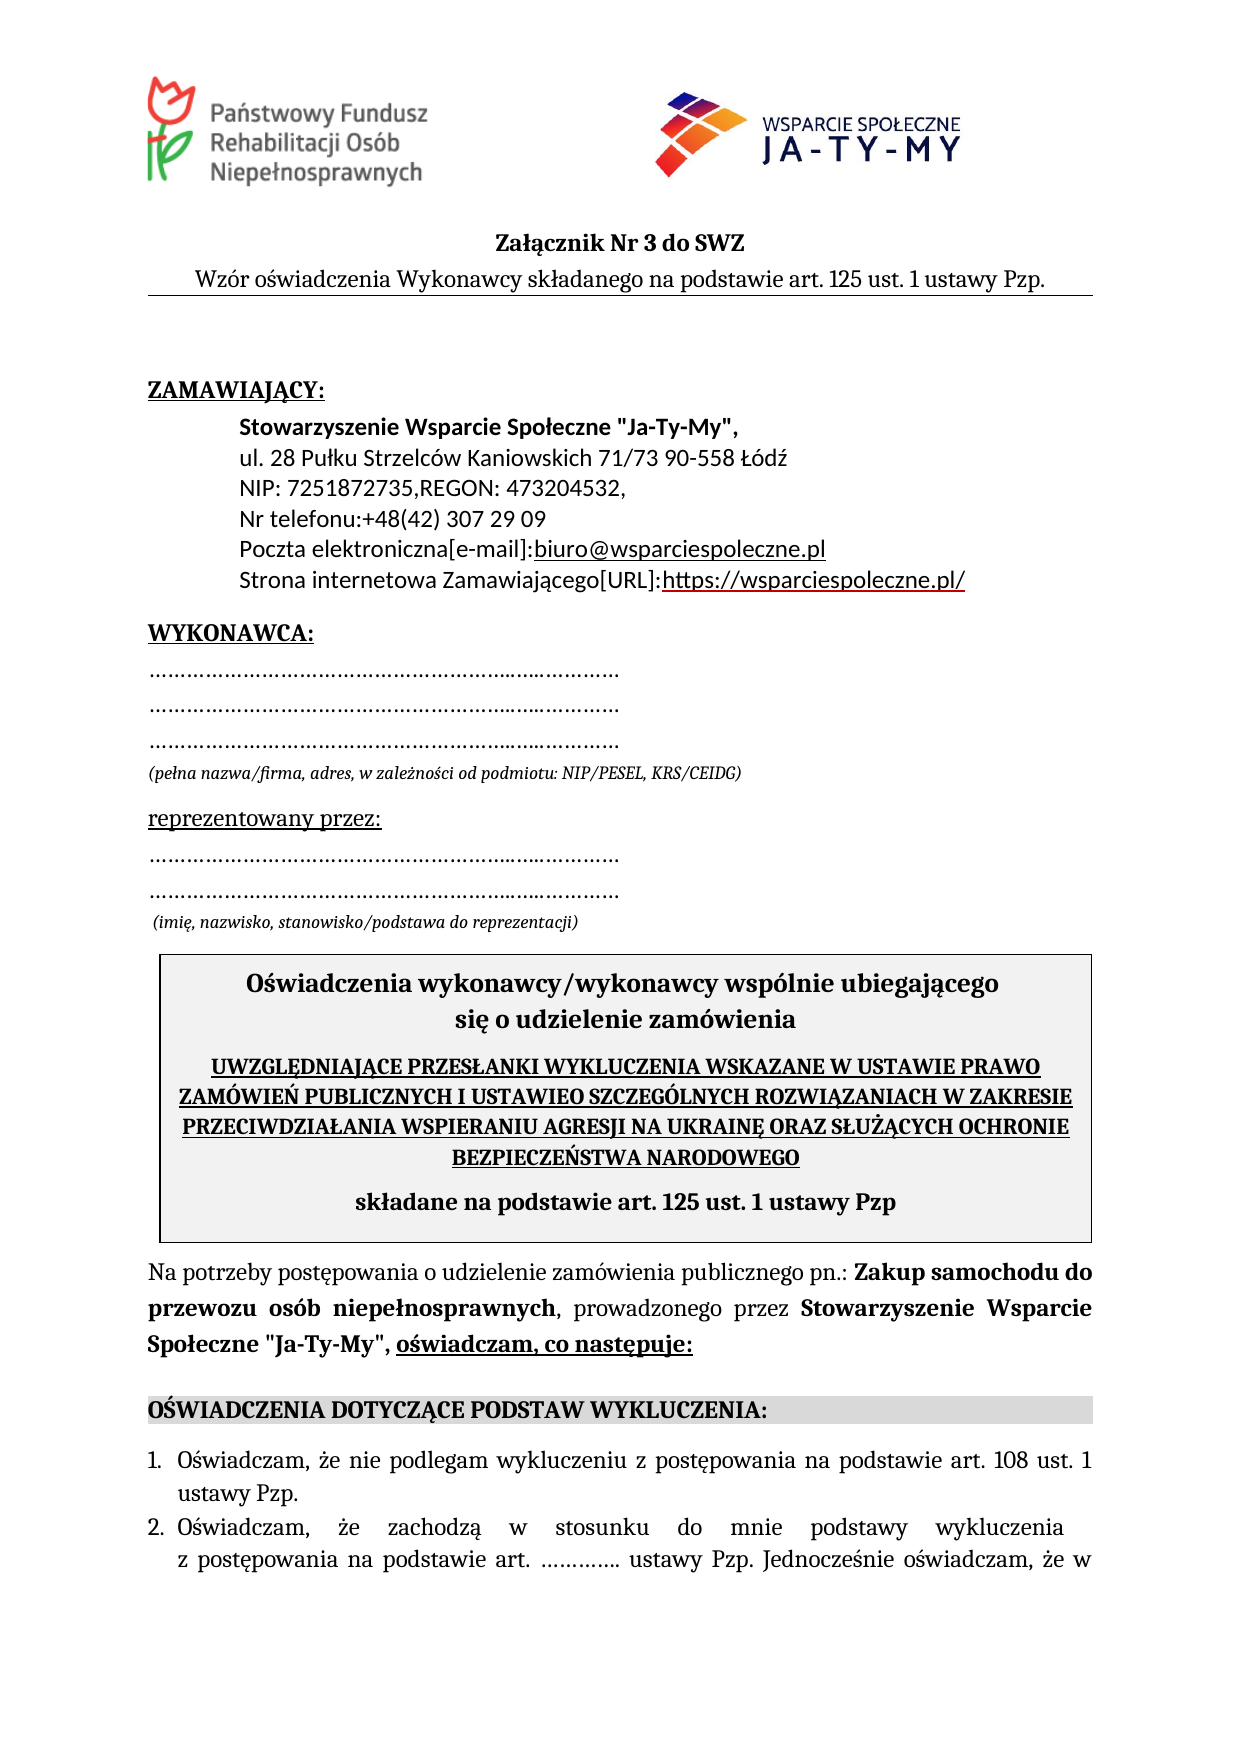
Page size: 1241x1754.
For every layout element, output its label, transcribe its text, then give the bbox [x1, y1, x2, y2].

table_header Oświadczenia wykonawcy/wykonawcy wspólnie ubiegającego się o udzielenie zamówienia UWZGLĘDNIAJĄCE PRZESŁANKI WYKLUCZENIA WSKAZANE W USTAWIE PRAWO ZAMÓWIEŃ PUBLICZNYCH I USTAWIEo szczególnych rozwiązaniach w zakresie przeciwdziałania wspieraniu agresji na Ukrainę oraz służących ochronie bezpieczeństwa narodowego składane na podstawie art. 125 ust. 1 ustawy Pzp [161, 955, 1091, 1242]
text …………………………………………………..…..………… [148, 876, 1093, 905]
text Na potrzeby postępowania o udzielenie zamówienia publicznego pn.: Zakup samochodu do przewozu osób niepełnosprawnych, prowadzonego przez Stowarzyszenie Wsparcie Społeczne "Ja-Ty-My", oświadczam, co następuje: [148, 1258, 1093, 1358]
text …………………………………………………..…..………… [148, 654, 1093, 683]
text …………………………………………………..…..………… [148, 726, 1093, 755]
text Załącznik Nr 3 do SWZ [148, 229, 1093, 257]
text (imię, nazwisko, stanowisko/podstawa do reprezentacji) [148, 912, 1093, 933]
list Stowarzyszenie Wsparcie Społeczne "Ja-Ty-My", ul. 28 Pułku Strzelców Kaniowskich 71/73 90-558 Łódź NIP: 7251872735,REGON: 473204532, [239, 411, 1005, 503]
picture [655, 92, 997, 183]
text ZAMAWIAJĄCY: [148, 376, 1093, 404]
text WYKONAWCA: [148, 618, 1093, 647]
text Wzór oświadczenia Wykonawcy składanego na podstawie art. 125 ust. 1 ustawy Pzp. [148, 264, 1093, 295]
list Nr telefonu:+48(42) 307 29 09 [239, 503, 1005, 533]
picture [147, 63, 428, 199]
text …………………………………………………..…..………… [148, 840, 1093, 869]
list Strona internetowa Zamawiającego[URL]:https://wsparciespoleczne.pl/ [239, 564, 1005, 594]
list Oświadczam, że nie podlegam wykluczeniu z postępowania na podstawie art. 108 ust. 1 ustawy Pzp. [148, 1446, 1093, 1508]
list Poczta elektroniczna[e-mail]:biuro@wsparciespoleczne.pl [239, 533, 1005, 564]
text OŚWIADCZENIA DOTYCZĄCE PODSTAW WYKLUCZENIA: [148, 1396, 1093, 1424]
text …………………………………………………..…..………… [148, 690, 1093, 719]
text (pełna nazwa/firma, adres, w zależności od podmiotu: NIP/PESEL, KRS/CEIDG) [148, 762, 1093, 784]
text reprezentowany przez: [148, 804, 1093, 833]
